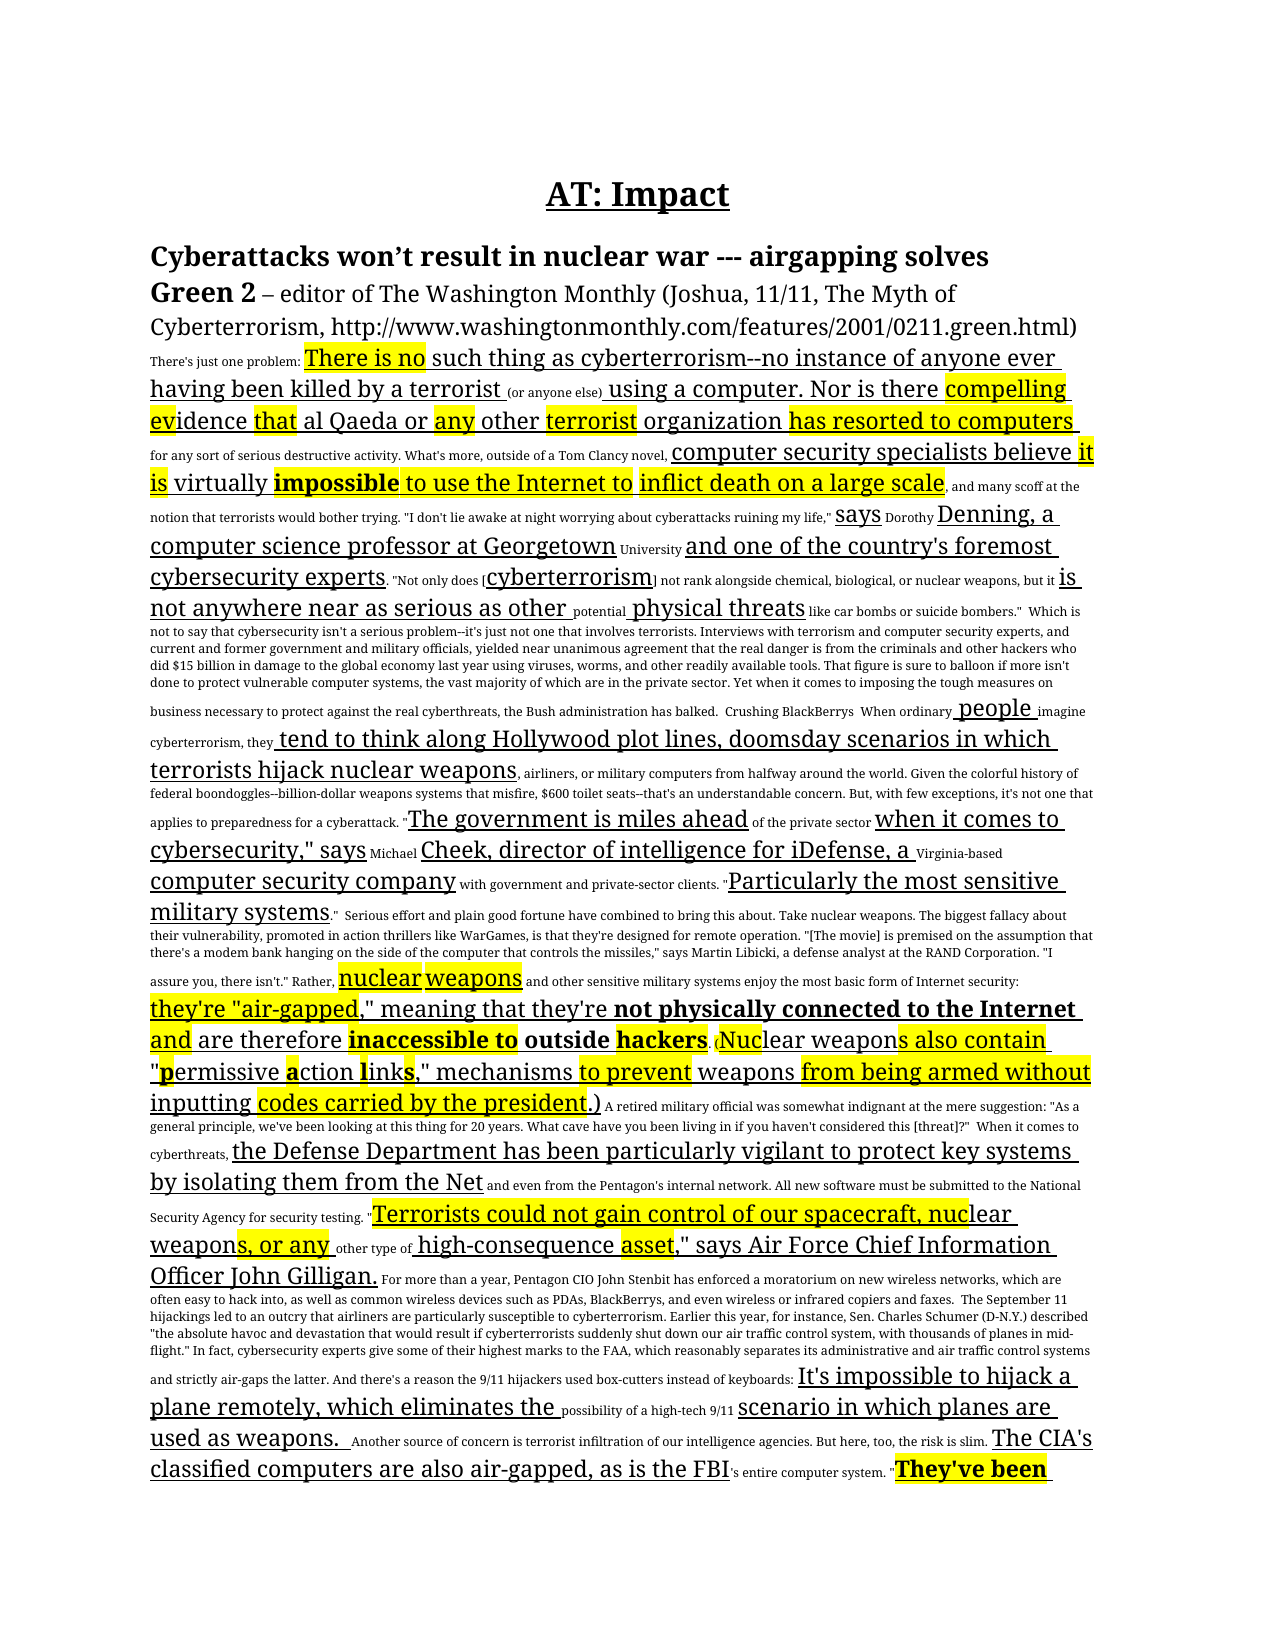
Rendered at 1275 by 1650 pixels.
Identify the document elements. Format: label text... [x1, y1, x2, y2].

subtitle Cyberattacks won’t result in nuclear war --- airgapping solves [150, 237, 1125, 274]
subtitle AT: Impact [150, 171, 1125, 216]
text Green 2 – editor of The Washington Monthly (Joshua, 11/11, The Myth of Cyberterrorism, http://www.washingtonmonthly.com/features/2001/0211.green.html) [150, 274, 1125, 342]
